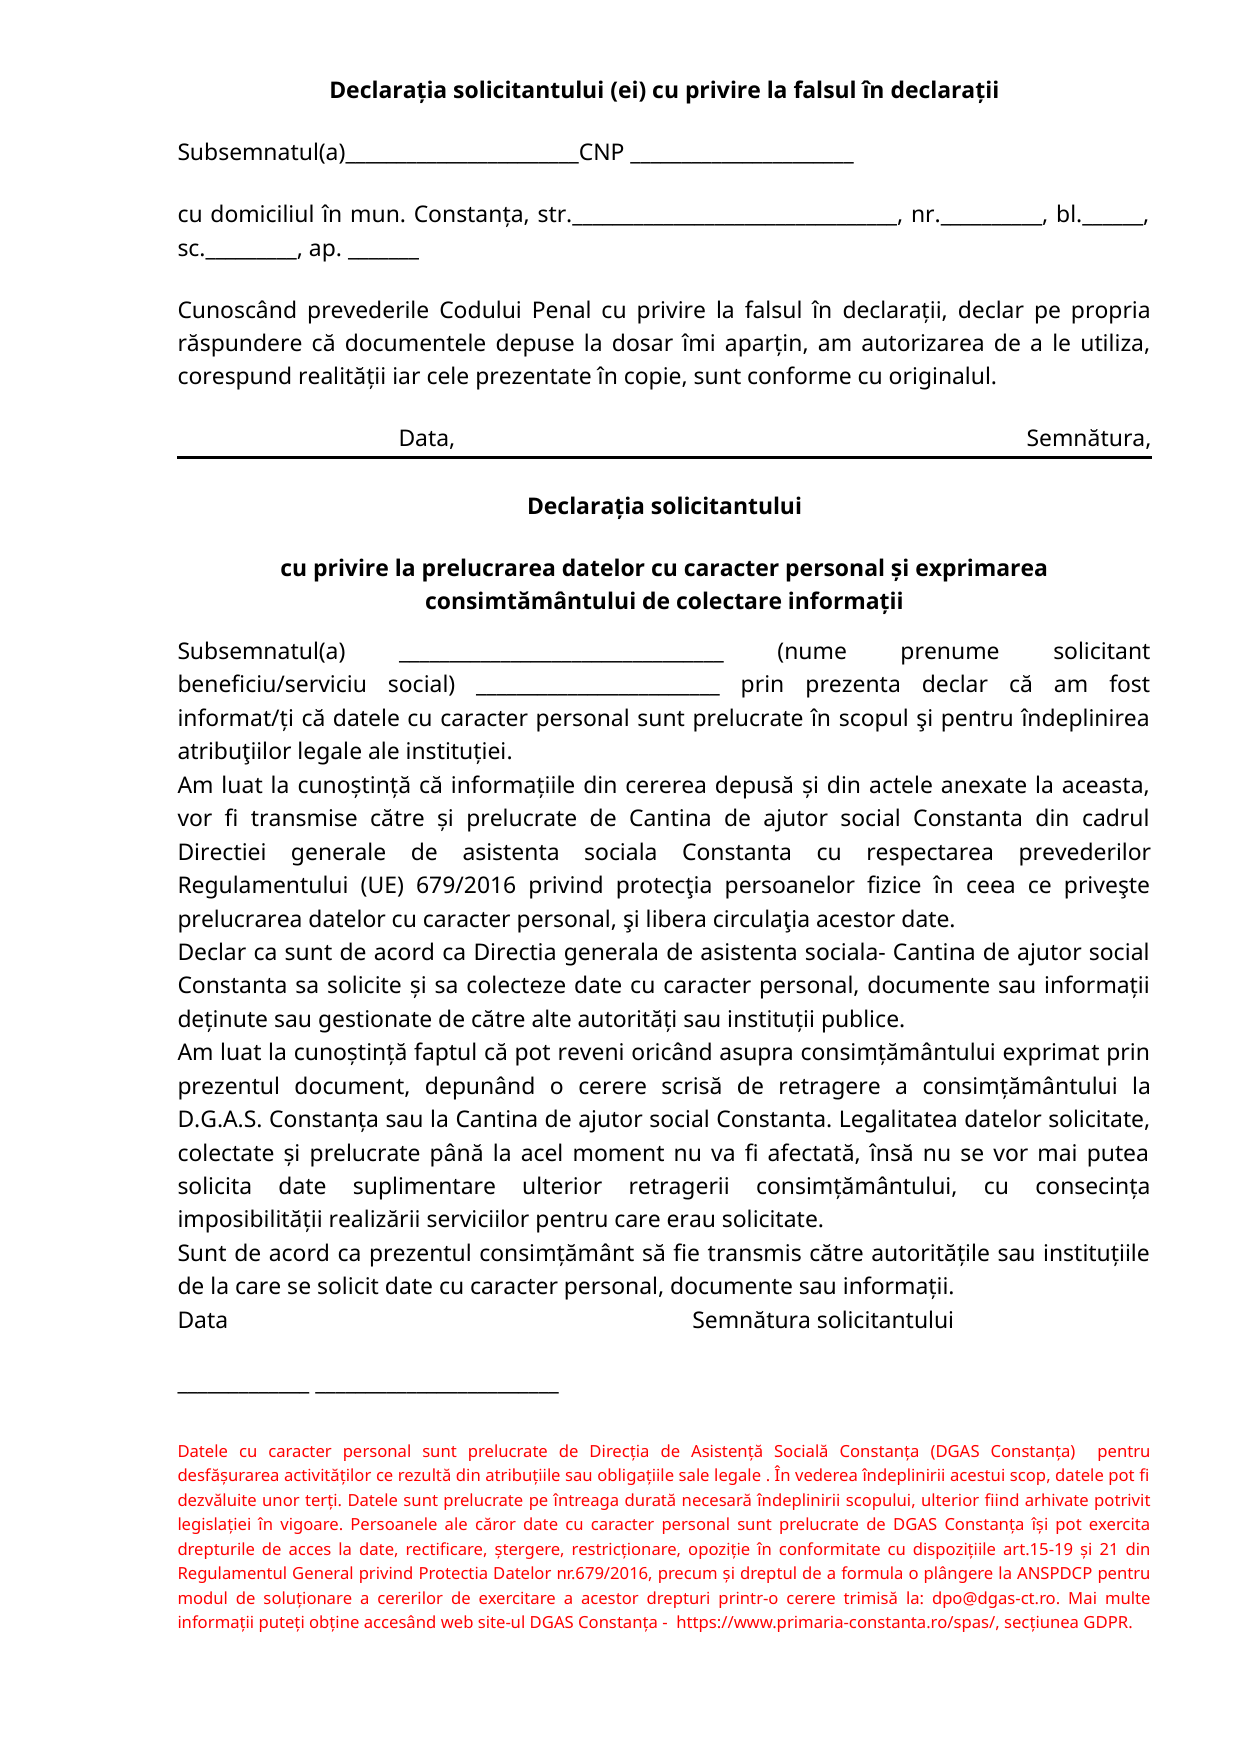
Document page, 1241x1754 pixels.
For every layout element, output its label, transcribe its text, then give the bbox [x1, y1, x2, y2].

text Subsemnatul(a)_______________________CNP ______________________ [177, 136, 1152, 167]
text Data, Semnătura, [177, 422, 1152, 456]
text cu domiciliul în mun. Constanța, str.________________________________, nr.__________, bl.______, sc._________, ap. _______ [177, 198, 1152, 263]
text Am luat la cunoștință faptul că pot reveni oricând asupra consimțământului exprimat prin prezentul document, depunând o cerere scrisă de retragere a consimțământului la D.G.A.S. Constanța sau la Cantina de ajutor social Constanta. Legalitatea datelor solicitate, colectate și prelucrate până la acel moment nu va fi afectată, însă nu se vor mai putea solicita date suplimentare ulterior retragerii consimțământului, cu consecința imposibilității realizării serviciilor pentru care erau solicitate. [177, 1036, 1152, 1235]
text Declarația solicitantului [177, 490, 1152, 521]
text Am luat la cunoștință că informațiile din cererea depusă și din actele anexate la aceasta, vor fi transmise către și prelucrate de Cantina de ajutor social Constanta din cadrul Directiei generale de asistenta sociala Constanta cu respectarea prevederilor Regulamentului (UE) 679/2016 privind protecţia persoanelor fizice în ceea ce priveşte prelucrarea datelor cu caracter personal, şi libera circulaţia acestor date. [177, 769, 1152, 934]
text Data Semnătura solicitantului [177, 1304, 1152, 1335]
text _____________ ________________________ [177, 1366, 1152, 1398]
text Declar ca sunt de acord ca Directia generala de asistenta sociala- Cantina de ajutor social Constanta sa solicite și sa colecteze date cu caracter personal, documente sau informații deținute sau gestionate de către alte autorități sau instituții publice. [177, 936, 1152, 1034]
text Subsemnatul(a) ________________________________ (nume prenume solicitant beneficiu/serviciu social) ________________________ prin prezenta declar că am fost informat/ți că datele cu caracter personal sunt prelucrate în scopul şi pentru îndeplinirea atribuţiilor legale ale instituției. [177, 635, 1152, 767]
text Sunt de acord ca prezentul consimțământ să fie transmis către autoritățile sau instituțiile de la care se solicit date cu caracter personal, documente sau informații. [177, 1237, 1152, 1302]
text cu privire la prelucrarea datelor cu caracter personal și exprimarea consimtământului de colectare informații [177, 552, 1152, 617]
text Declarația solicitantului (ei) cu privire la falsul în declarații [177, 74, 1152, 105]
text Cunoscând prevederile Codului Penal cu privire la falsul în declarații, declar pe propria răspundere că documentele depuse la dosar îmi aparțin, am autorizarea de a le utiliza, corespund realității iar cele prezentate în copie, sunt conforme cu originalul. [177, 294, 1152, 391]
